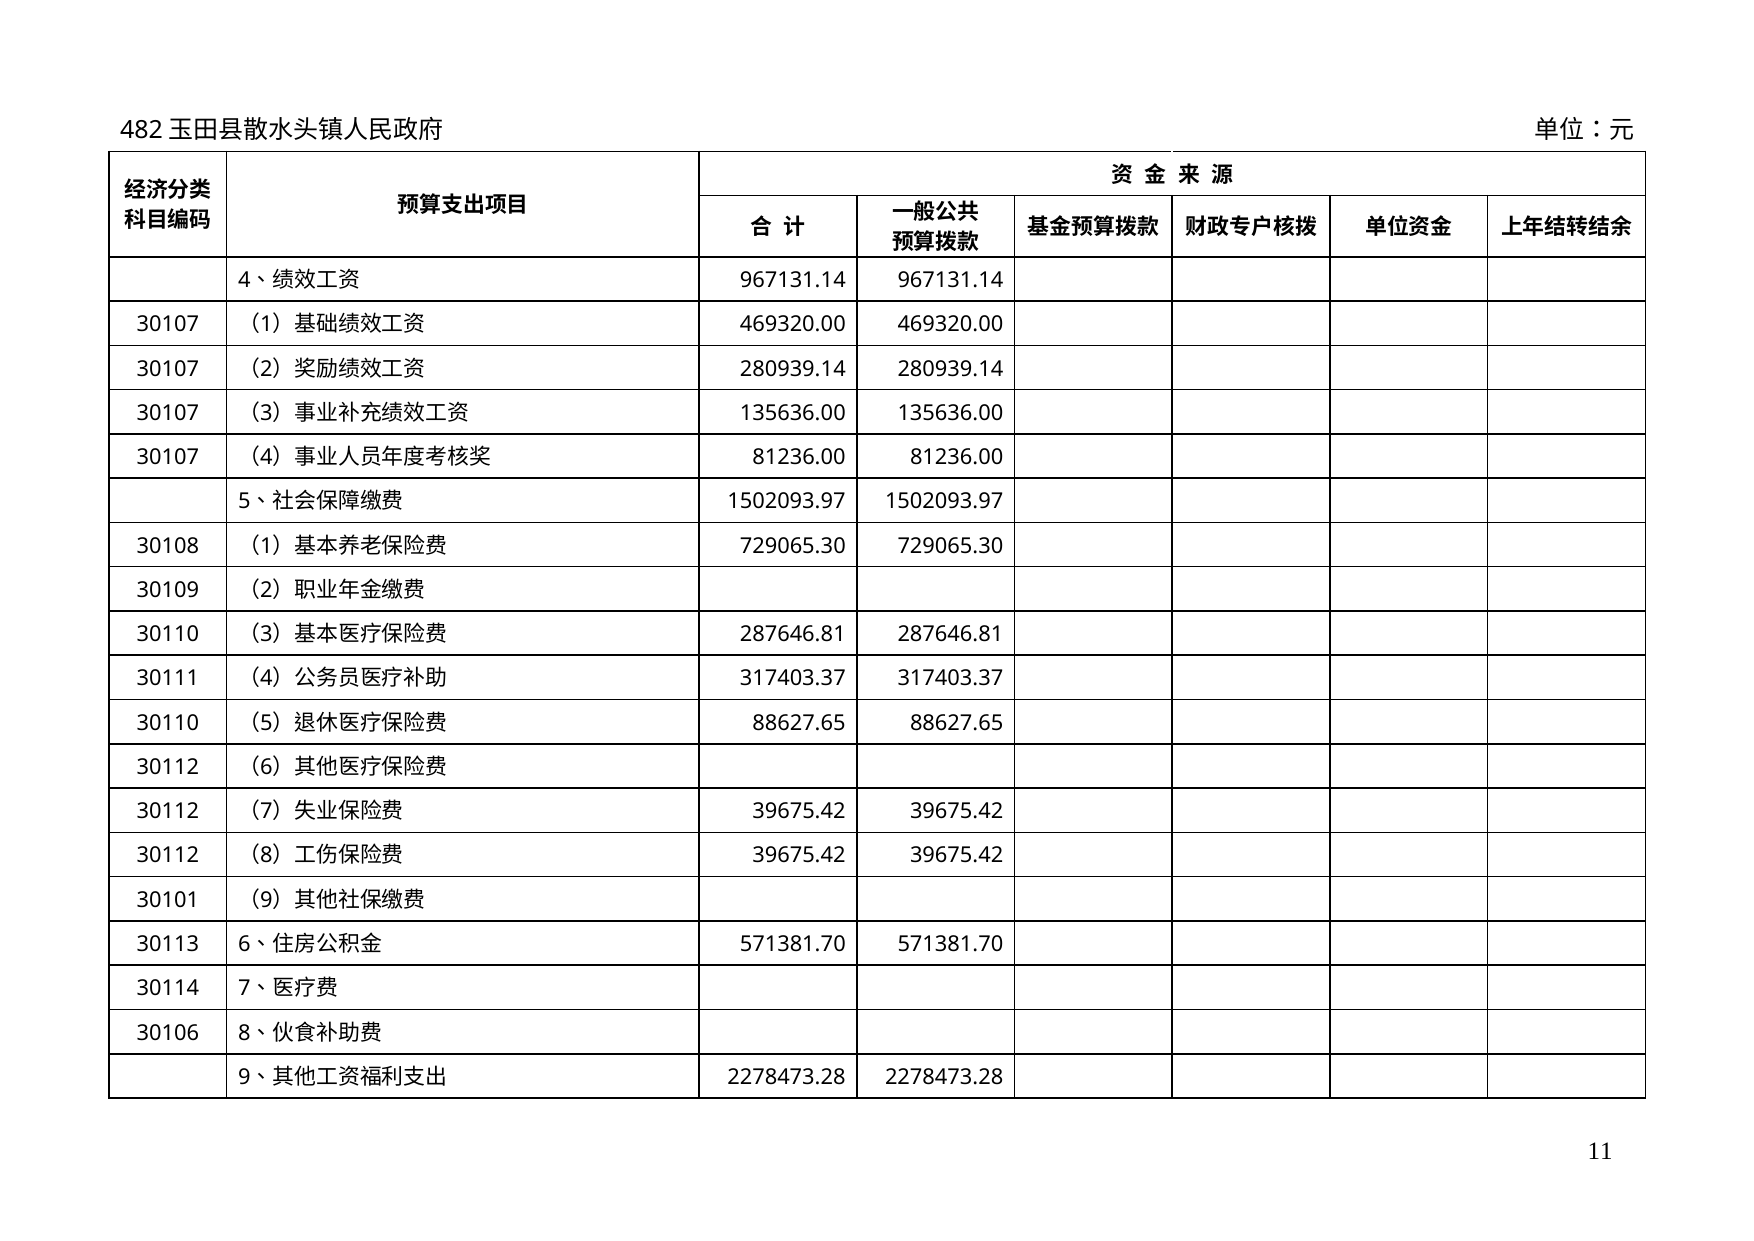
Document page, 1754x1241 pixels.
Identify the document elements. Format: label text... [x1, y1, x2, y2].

table_cell [700, 877, 856, 920]
table_cell 4、绩效工资 [227, 258, 698, 300]
table_cell [1488, 700, 1645, 743]
table_cell [1173, 567, 1329, 610]
table_cell [1015, 302, 1171, 344]
table_cell 317403.37 [858, 656, 1014, 699]
table_cell [1488, 1010, 1645, 1053]
table_cell 571381.70 [700, 922, 856, 964]
table_cell [1488, 833, 1645, 876]
table_cell [1331, 302, 1487, 344]
table_cell 上年结转结余 [1488, 196, 1645, 256]
table_cell 2278473.28 [700, 1055, 856, 1097]
table_cell 30107 [110, 302, 226, 344]
table_cell [1173, 966, 1329, 1008]
table_cell 30101 [110, 877, 226, 920]
table_cell 合 计 [700, 196, 856, 256]
table_cell [858, 567, 1014, 610]
table_cell [1331, 435, 1487, 477]
table_cell [1331, 258, 1487, 300]
table_cell （1）基本养老保险费 [227, 523, 698, 566]
table_cell [1488, 922, 1645, 964]
table_cell 一般公共 预算拨款 [858, 196, 1014, 256]
table_cell [858, 877, 1014, 920]
table_cell [1015, 258, 1171, 300]
table_cell 1502093.97 [858, 479, 1014, 522]
table_cell [1173, 346, 1329, 389]
table_cell 30114 [110, 966, 226, 1008]
table_cell 729065.30 [700, 523, 856, 566]
table_cell [1488, 612, 1645, 654]
table_cell [1015, 523, 1171, 566]
table_cell [1015, 567, 1171, 610]
table_cell [700, 745, 856, 787]
table_cell （2）奖励绩效工资 [227, 346, 698, 389]
table_cell [1173, 745, 1329, 787]
table_cell 317403.37 [700, 656, 856, 699]
table_cell [858, 745, 1014, 787]
table_cell 30112 [110, 833, 226, 876]
table_cell [1015, 479, 1171, 522]
table_cell 经济分类科目编码 [110, 152, 226, 256]
table_cell [1488, 567, 1645, 610]
table_cell [1488, 302, 1645, 344]
table_cell [1488, 656, 1645, 699]
table_cell [1488, 877, 1645, 920]
table_cell [1331, 922, 1487, 964]
table_cell 30108 [110, 523, 226, 566]
table_cell [1331, 700, 1487, 743]
table_cell [1015, 745, 1171, 787]
table_cell [1015, 922, 1171, 964]
table_cell [1173, 700, 1329, 743]
table_cell （6）其他医疗保险费 [227, 745, 698, 787]
table_cell [1488, 479, 1645, 522]
table_cell 88627.65 [858, 700, 1014, 743]
table_cell [1488, 390, 1645, 433]
table_cell [110, 258, 226, 300]
table_cell [1488, 435, 1645, 477]
table_cell [1173, 656, 1329, 699]
table_cell [1331, 390, 1487, 433]
table_cell （3）基本医疗保险费 [227, 612, 698, 654]
table_cell [1173, 789, 1329, 831]
table_cell 资 金 来 源 [700, 152, 1645, 195]
table_cell （7）失业保险费 [227, 789, 698, 831]
table_header 482玉田县散水头镇人民政府 [110, 108, 1171, 151]
table_cell [1015, 612, 1171, 654]
table_cell [858, 966, 1014, 1008]
table_header 单位：元 [1173, 108, 1645, 151]
table_cell [110, 1055, 226, 1097]
table_cell 30113 [110, 922, 226, 964]
table_cell [1015, 435, 1171, 477]
table_cell 30109 [110, 567, 226, 610]
table_cell [1331, 479, 1487, 522]
table_cell 30112 [110, 789, 226, 831]
table_cell （9）其他社保缴费 [227, 877, 698, 920]
table_cell 6、住房公积金 [227, 922, 698, 964]
table_cell 280939.14 [858, 346, 1014, 389]
table_cell [1331, 1055, 1487, 1097]
table_cell [1331, 567, 1487, 610]
table_cell 81236.00 [858, 435, 1014, 477]
table_cell [1015, 1055, 1171, 1097]
table_cell [1015, 1010, 1171, 1053]
table_cell [1015, 390, 1171, 433]
table_cell 469320.00 [700, 302, 856, 344]
table_cell [1015, 656, 1171, 699]
table_cell [110, 479, 226, 522]
table_cell 5、社会保障缴费 [227, 479, 698, 522]
table_cell 81236.00 [700, 435, 856, 477]
table_cell 39675.42 [858, 833, 1014, 876]
table_cell [1331, 877, 1487, 920]
table_cell [1173, 258, 1329, 300]
table_cell 135636.00 [858, 390, 1014, 433]
table_cell 39675.42 [700, 833, 856, 876]
table_cell [1331, 833, 1487, 876]
table_cell 88627.65 [700, 700, 856, 743]
table_cell （4）事业人员年度考核奖 [227, 435, 698, 477]
table_cell [1015, 966, 1171, 1008]
table_cell （2）职业年金缴费 [227, 567, 698, 610]
table_cell [1173, 479, 1329, 522]
table_cell 469320.00 [858, 302, 1014, 344]
table_cell [1488, 745, 1645, 787]
table_cell [1331, 656, 1487, 699]
table_cell 30106 [110, 1010, 226, 1053]
table_cell [1173, 1055, 1329, 1097]
table_cell 30110 [110, 612, 226, 654]
table_cell [1015, 877, 1171, 920]
table_cell 30112 [110, 745, 226, 787]
table_cell [1331, 1010, 1487, 1053]
table_cell 2278473.28 [858, 1055, 1014, 1097]
table_cell [1331, 346, 1487, 389]
table_cell 135636.00 [700, 390, 856, 433]
table_cell [1015, 789, 1171, 831]
table_cell 财政专户核拨 [1173, 196, 1329, 256]
table_cell （4）公务员医疗补助 [227, 656, 698, 699]
table_cell 30107 [110, 390, 226, 433]
table_cell [1331, 966, 1487, 1008]
table_cell 基金预算拨款 [1015, 196, 1171, 256]
table_cell 39675.42 [858, 789, 1014, 831]
table_cell 8、伙食补助费 [227, 1010, 698, 1053]
table_cell 30107 [110, 435, 226, 477]
table_cell 单位资金 [1331, 196, 1487, 256]
table_cell [1173, 1010, 1329, 1053]
table_cell [1173, 390, 1329, 433]
table_cell [1173, 523, 1329, 566]
table_cell 967131.14 [700, 258, 856, 300]
table_cell 30107 [110, 346, 226, 389]
table_cell [1488, 789, 1645, 831]
table_cell 571381.70 [858, 922, 1014, 964]
table_cell 30110 [110, 700, 226, 743]
table_cell 287646.81 [858, 612, 1014, 654]
table_cell [1173, 435, 1329, 477]
table_cell [700, 1010, 856, 1053]
table_cell （3）事业补充绩效工资 [227, 390, 698, 433]
table_cell 9、其他工资福利支出 [227, 1055, 698, 1097]
table_cell [1488, 523, 1645, 566]
table_cell [1173, 612, 1329, 654]
table_cell [1331, 745, 1487, 787]
table_cell 729065.30 [858, 523, 1014, 566]
table_cell （8）工伤保险费 [227, 833, 698, 876]
table_cell 280939.14 [700, 346, 856, 389]
table_cell [1173, 302, 1329, 344]
table_cell [1488, 966, 1645, 1008]
table_cell [1331, 789, 1487, 831]
table_cell 967131.14 [858, 258, 1014, 300]
table_cell [1015, 346, 1171, 389]
table_cell （5）退休医疗保险费 [227, 700, 698, 743]
table_cell 30111 [110, 656, 226, 699]
table_cell 287646.81 [700, 612, 856, 654]
table_cell [1015, 700, 1171, 743]
table_cell [1173, 833, 1329, 876]
table_cell [700, 966, 856, 1008]
table_cell [1331, 612, 1487, 654]
table_cell [700, 567, 856, 610]
table_cell [1488, 258, 1645, 300]
table_cell 1502093.97 [700, 479, 856, 522]
table_cell [1173, 922, 1329, 964]
table_cell [1488, 1055, 1645, 1097]
table_cell [858, 1010, 1014, 1053]
table_cell [1173, 877, 1329, 920]
table_cell [1015, 833, 1171, 876]
table_cell [1488, 346, 1645, 389]
table_cell （1）基础绩效工资 [227, 302, 698, 344]
table_cell [1331, 523, 1487, 566]
table_cell 39675.42 [700, 789, 856, 831]
table_cell 7、医疗费 [227, 966, 698, 1008]
table_cell 预算支出项目 [227, 152, 698, 256]
